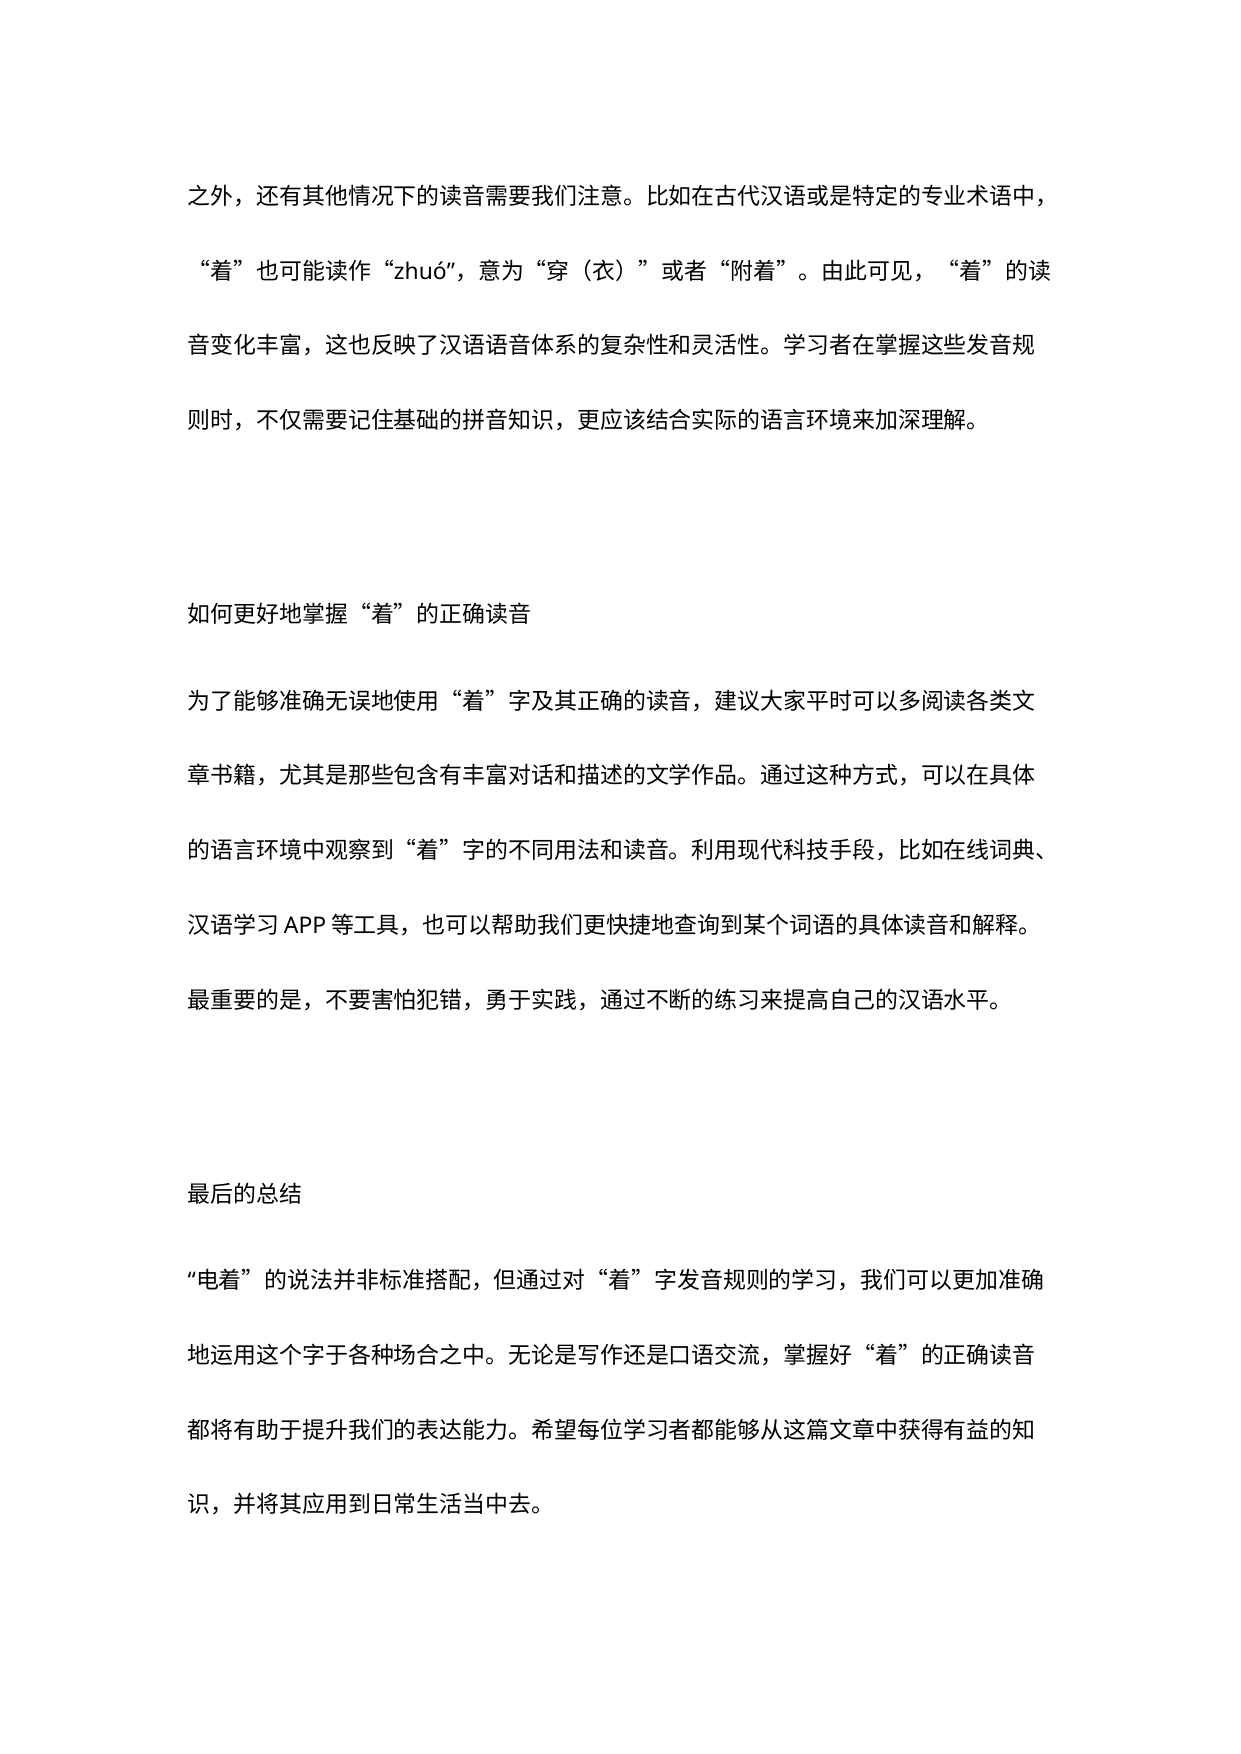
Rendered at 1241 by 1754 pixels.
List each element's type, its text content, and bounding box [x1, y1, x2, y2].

text 如何更好地掌握“着”的正确读音 [187, 580, 1053, 645]
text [187, 162, 1053, 451]
text 最后的总结 [187, 1160, 1053, 1225]
text 为了能够准确无误地使用“着”字及其正确的读音，建议大家平时可以多阅读各类文章书籍，尤其是那些包含有丰富对话和描述的文学作品。通过这种方式，可以在具体的语言环境中观察到“着”字的不同用法和读音。利用现代科技手段，比如在线词典、汉语学习APP等工具，也可以帮助我们更快捷地查询到某个词语的具体读音和解释。最重要的是，不要害怕犯错，勇于实践，通过不断的练习来提高自己的汉语水平。 [187, 667, 1053, 1031]
text “电着”的说法并非标准搭配，但通过对“着”字发音规则的学习，我们可以更加准确地运用这个字于各种场合之中。无论是写作还是口语交流，掌握好“着”的正确读音都将有助于提升我们的表达能力。希望每位学习者都能够从这篇文章中获得有益的知识，并将其应用到日常生活当中去。 [187, 1246, 1053, 1536]
